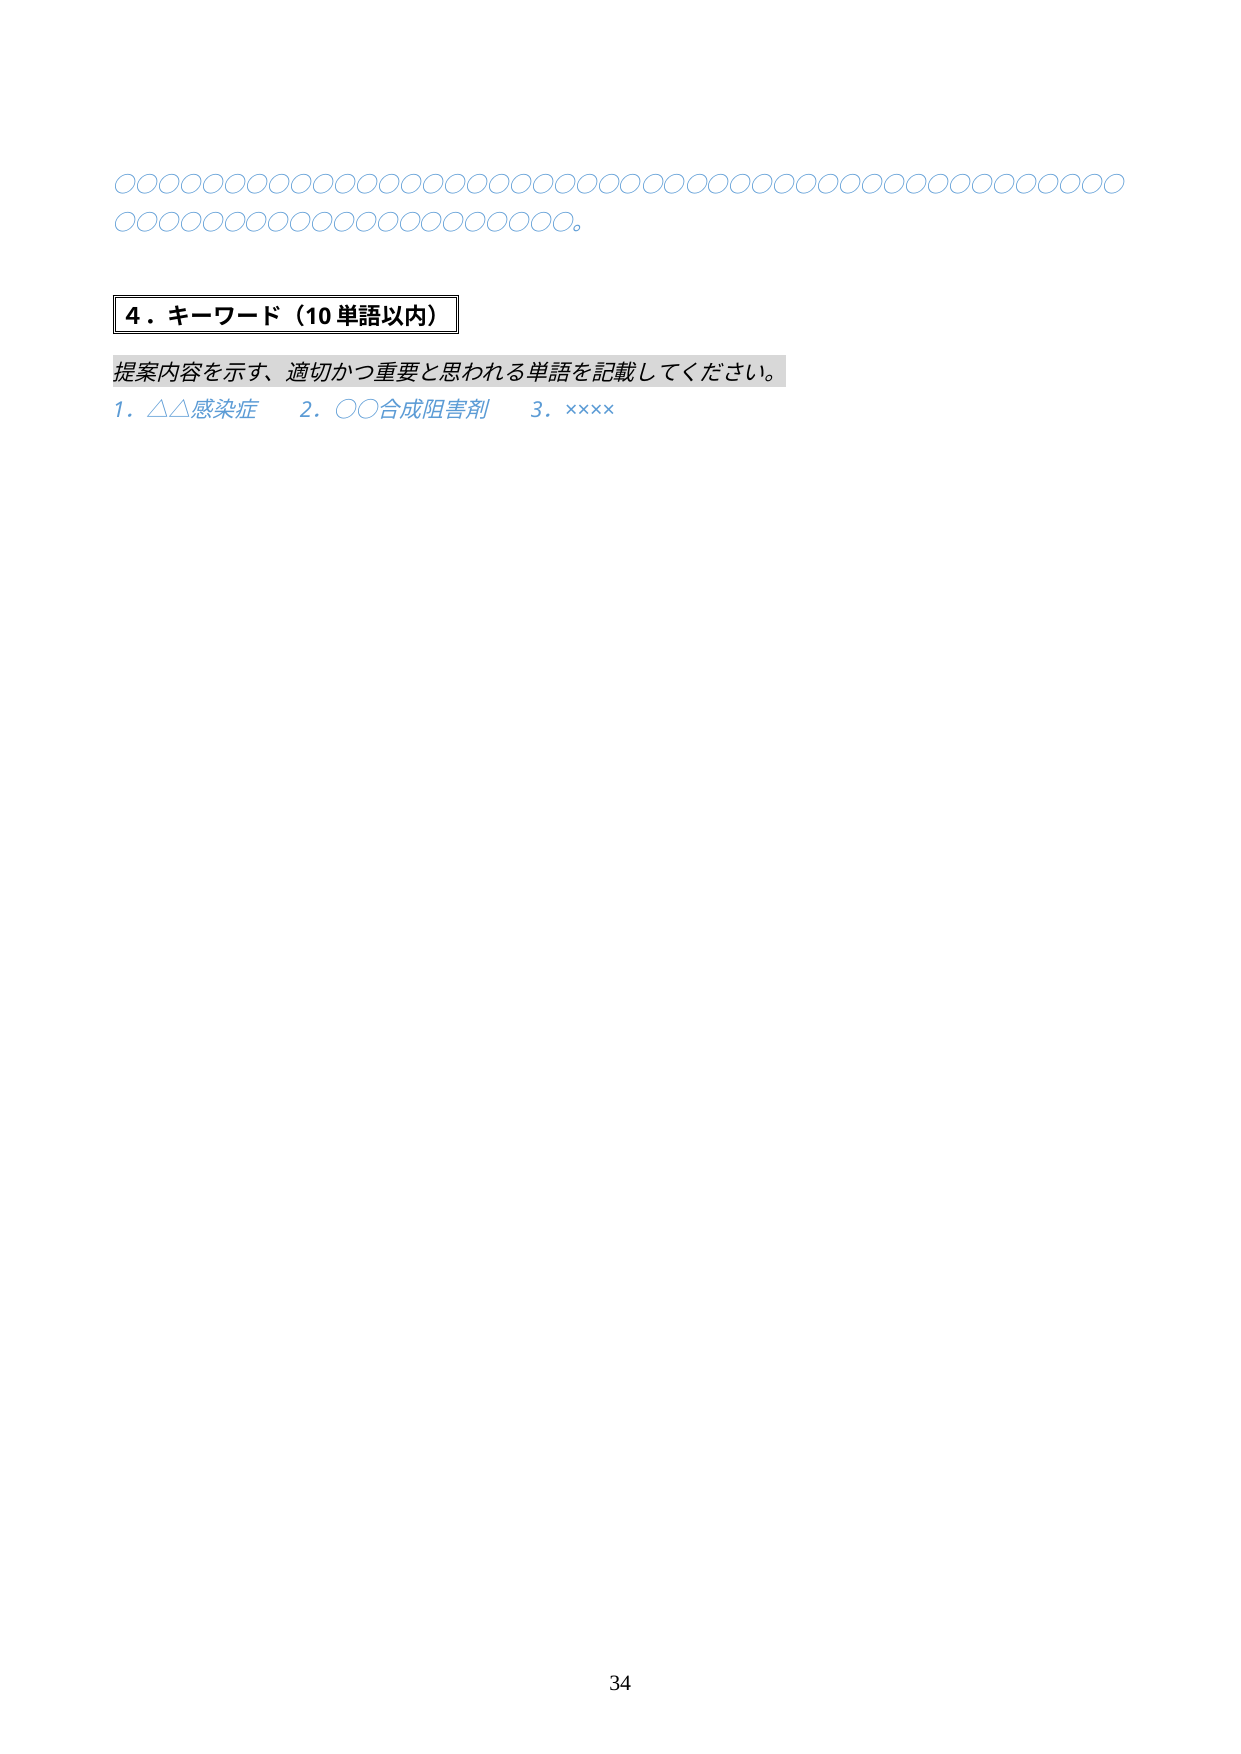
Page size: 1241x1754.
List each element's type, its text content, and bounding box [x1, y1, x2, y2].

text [112, 164, 1128, 239]
text 1．△△感染症 2．○○合成阻害剤 3．×××× [112, 389, 1128, 427]
text 提案内容を示す、適切かつ重要と思われる単語を記載してください。 [112, 352, 1128, 389]
text ４．キーワード（10単語以内） [112, 277, 1128, 352]
